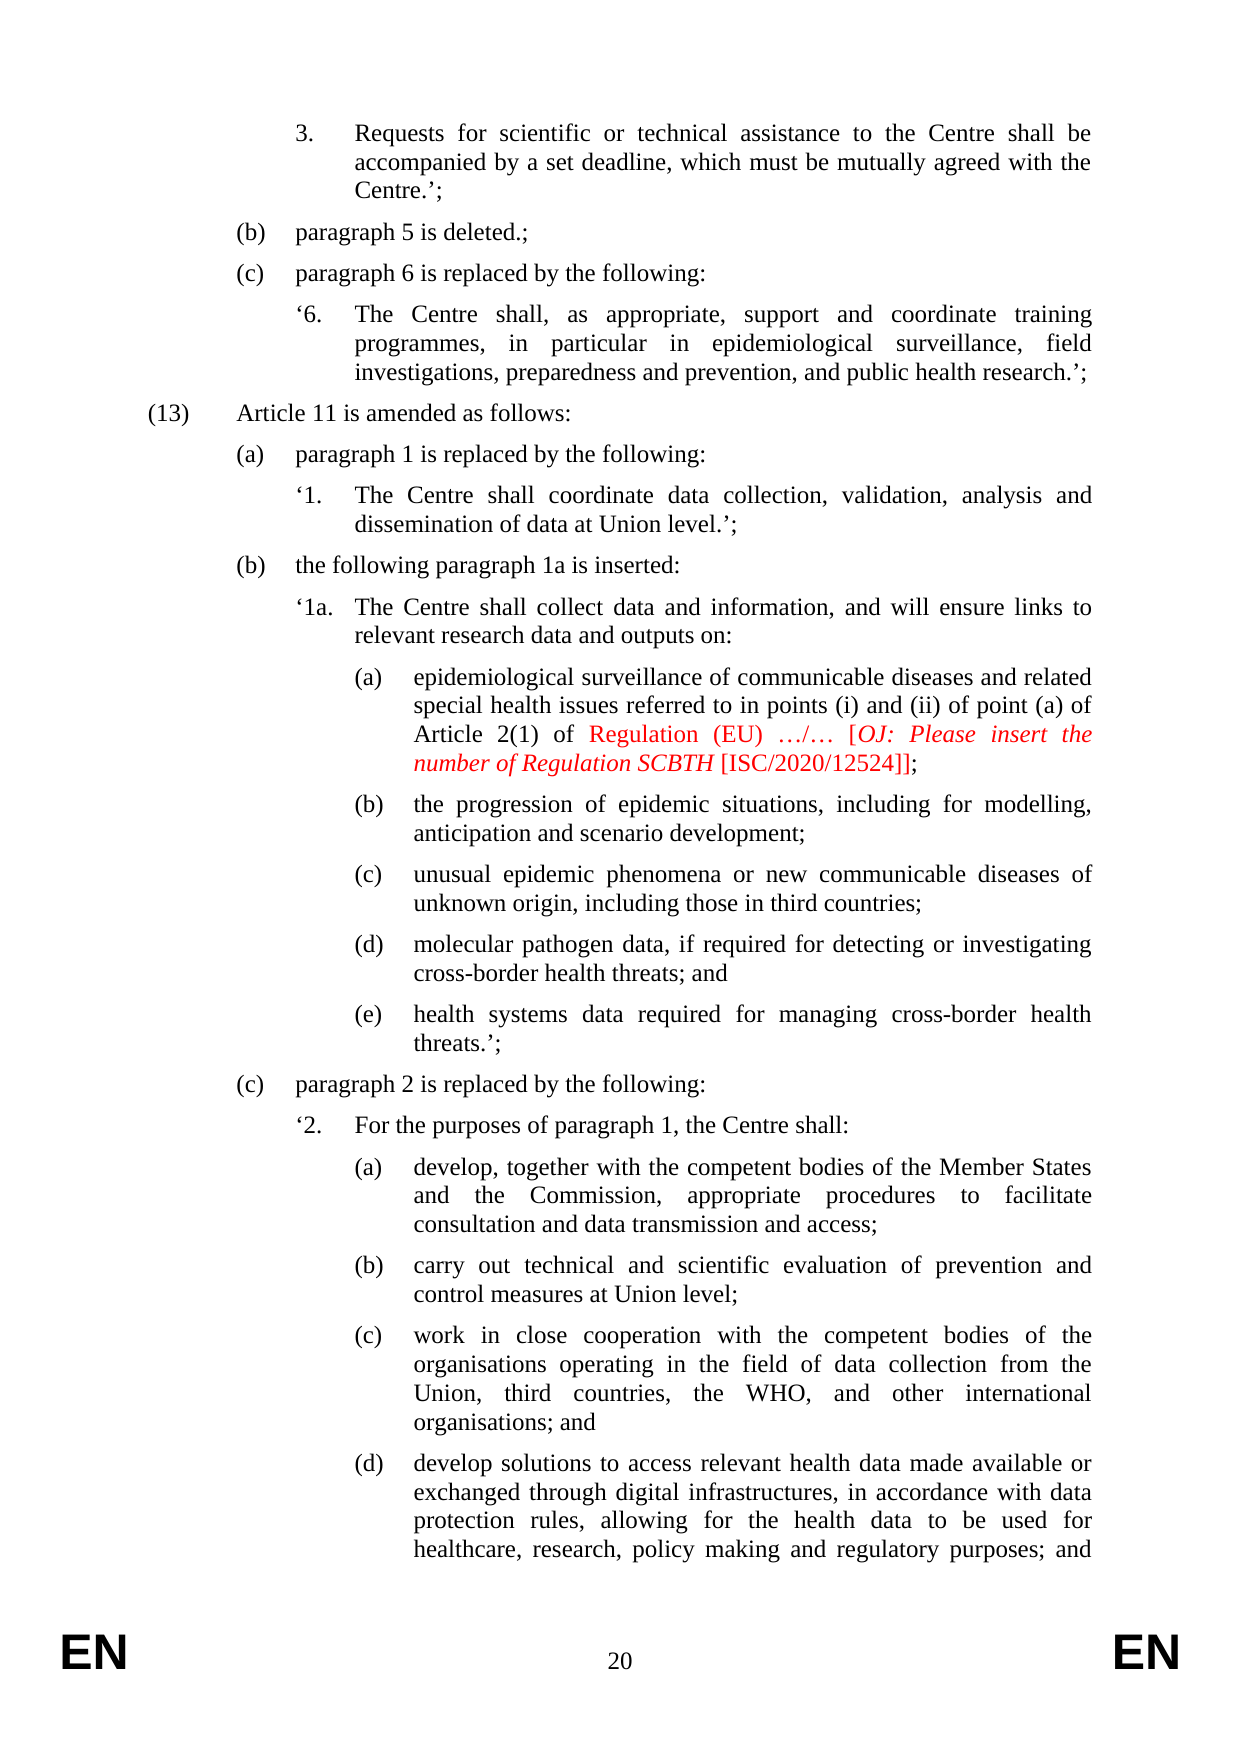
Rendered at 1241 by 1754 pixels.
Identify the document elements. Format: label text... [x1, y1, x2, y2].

text 3. Requests for scientific or technical assistance to the Centre shall be accompanied by a set deadline, which must be mutually agreed with the Centre.’; [295, 118, 1093, 204]
text (e) health systems data required for managing cross-border health threats.’; [354, 999, 1093, 1057]
text ‘6. The Centre shall, as appropriate, support and coordinate training programmes, in particular in epidemiological surveillance, field investigations, preparedness and prevention, and public health research.’; [295, 299, 1093, 386]
text (c) work in close cooperation with the competent bodies of the organisations operating in the field of data collection from the Union, third countries, the WHO, and other international organisations; and [354, 1321, 1093, 1436]
text (d) molecular pathogen data, if required for detecting or investigating cross-border health threats; and [354, 929, 1093, 987]
text (a) epidemiological surveillance of communicable diseases and related special health issues referred to in points (i) and (ii) of point (a) of Article 2(1) of Regulation (EU) …/… [OJ: Please insert the number of Regulation SCBTH [ISC/2020/12524]]; [354, 662, 1093, 777]
text (b) the following paragraph 1a is inserted: [236, 551, 1093, 579]
text (13) Article 11 is amended as follows: [148, 398, 1093, 427]
text ‘1a. The Centre shall collect data and information, and will ensure links to relevant research data and outputs on: [295, 592, 1093, 649]
text (b) paragraph 5 is deleted.; [236, 217, 1093, 246]
text (b) the progression of epidemic situations, including for modelling, anticipation and scenario development; [354, 789, 1093, 847]
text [354, 1448, 1093, 1563]
text ‘2. For the purposes of paragraph 1, the Centre shall: [295, 1111, 1093, 1139]
text (c) paragraph 2 is replaced by the following: [236, 1069, 1093, 1098]
text (c) unusual epidemic phenomena or new communicable diseases of unknown origin, including those in third countries; [354, 859, 1093, 917]
text (a) paragraph 1 is replaced by the following: [236, 439, 1093, 468]
text (c) paragraph 6 is replaced by the following: [236, 258, 1093, 287]
text (a) develop, together with the competent bodies of the Member States and the Commission, appropriate procedures to facilitate consultation and data transmission and access; [354, 1152, 1093, 1238]
text ‘1. The Centre shall coordinate data collection, validation, analysis and dissemination of data at Union level.’; [295, 481, 1093, 538]
text (b) carry out technical and scientific evaluation of prevention and control measures at Union level; [354, 1251, 1093, 1308]
